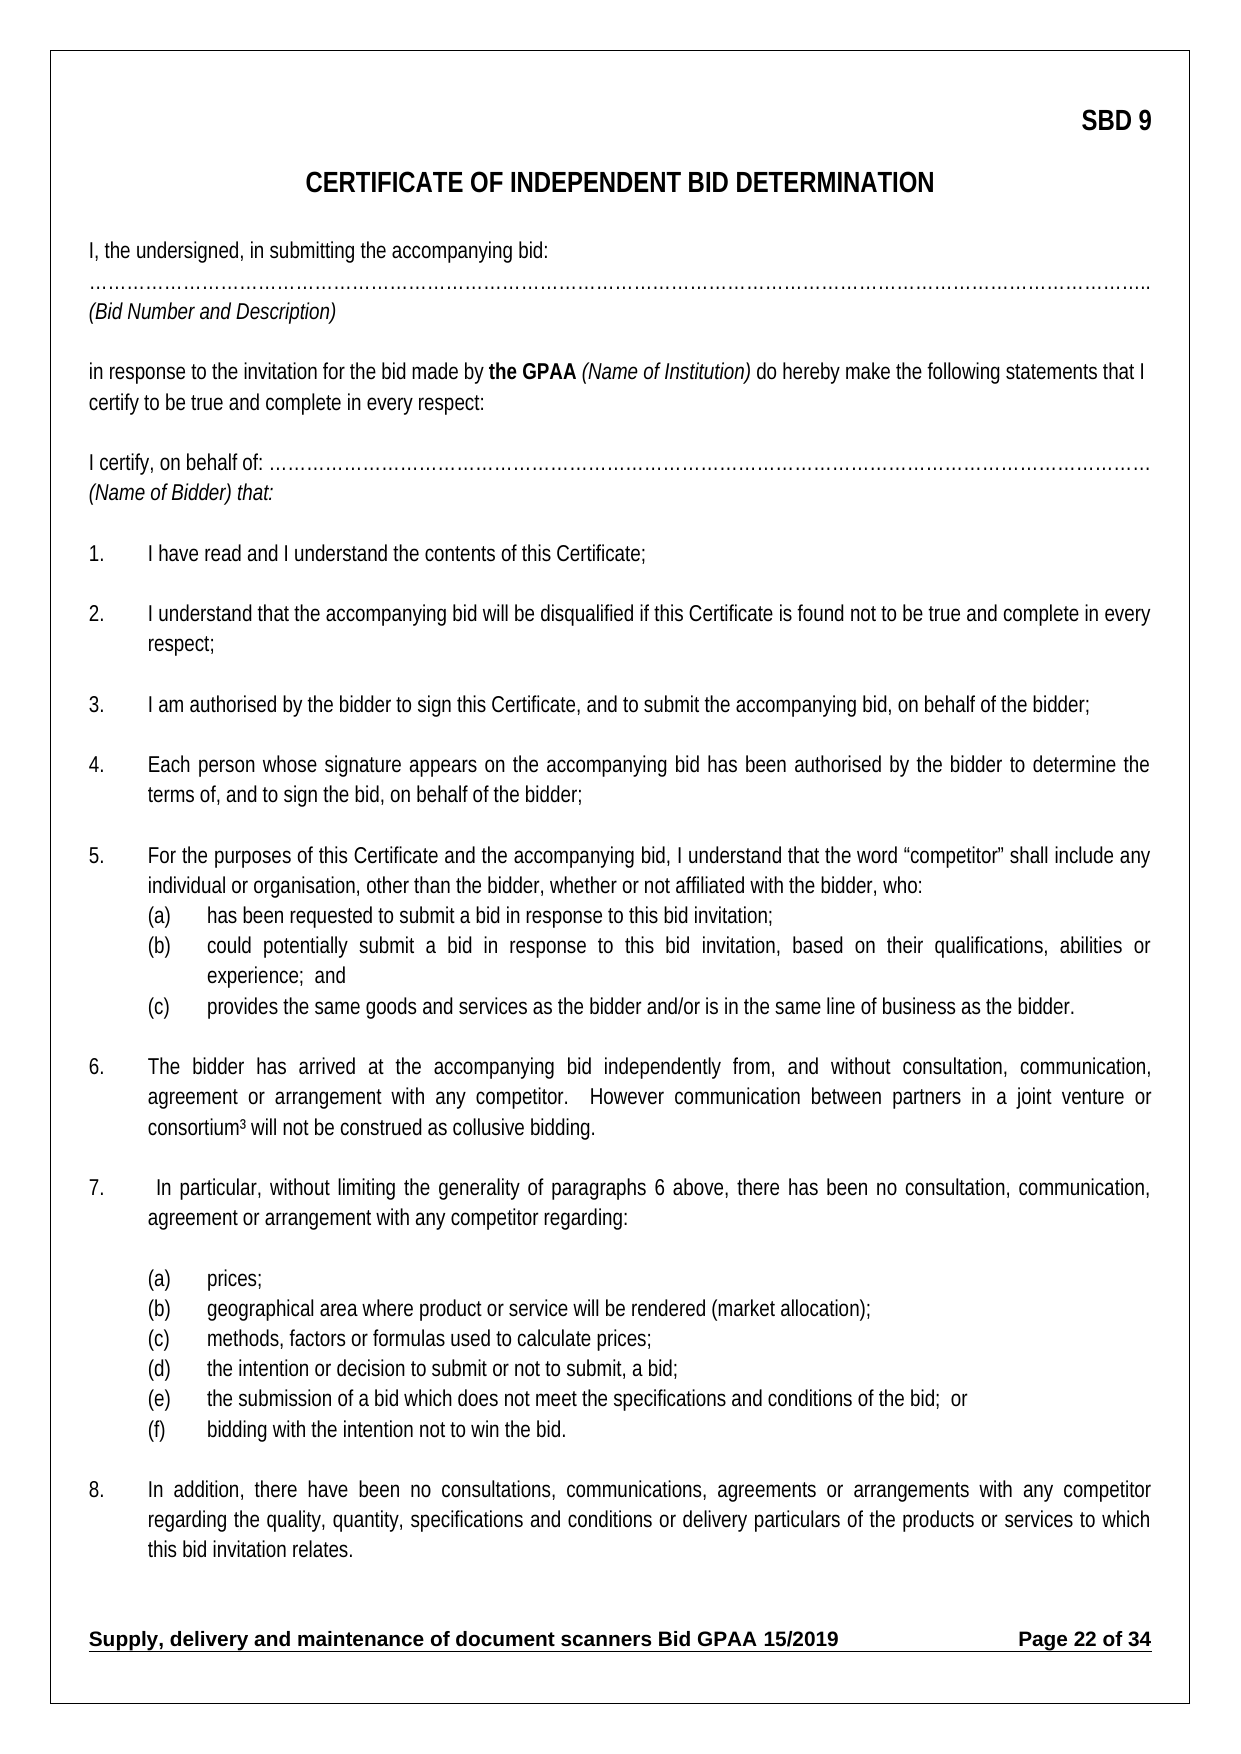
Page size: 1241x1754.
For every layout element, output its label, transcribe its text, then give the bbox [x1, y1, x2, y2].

text I certify, on behalf of: …………………………………………………………………………………………………………………………… [89, 449, 1152, 475]
list In addition, there have been no consultations, communications, agreements or arrangements with any competitor regarding the quality, quantity, specifications and conditions or delivery particulars of the products or services to which this bid invitation relates. [89, 1476, 1152, 1563]
list For the purposes of this Certificate and the accompanying bid, I understand that the word “competitor” shall include any individual or organisation, other than the bidder, whether or not affiliated with the bidder, who: [89, 842, 1152, 898]
text (Bid Number and Description) [89, 298, 1152, 324]
list (c) methods, factors or formulas used to calculate prices; [148, 1325, 1152, 1351]
list Each person whose signature appears on the accompanying bid has been authorised by the bidder to determine the terms of, and to sign the bid, on behalf of the bidder; [89, 751, 1152, 808]
list I understand that the accompanying bid will be disqualified if this Certificate is found not to be true and complete in every respect; [89, 600, 1152, 657]
list (d) the intention or decision to submit or not to submit, a bid; [148, 1355, 1152, 1382]
list geographical area where product or service will be rendered (market allocation); [148, 1295, 1152, 1321]
list In particular, without limiting the generality of paragraphs 6 above, there has been no consultation, communication, agreement or arrangement with any competitor regarding: [89, 1174, 1152, 1231]
list I am authorised by the bidder to sign this Certificate, and to submit the accompanying bid, on behalf of the bidder; [89, 691, 1152, 717]
list I have read and I understand the contents of this Certificate; [89, 539, 1152, 566]
text (Name of Bidder) that: [89, 479, 1152, 506]
text in response to the invitation for the bid made by the GPAA (Name of Institution) do hereby make the following statements that I certify to be true and complete in every respect: [89, 358, 1152, 415]
text SBD 9 [148, 103, 1152, 136]
list (b) could potentially submit a bid in response to this bid invitation, based on their qualifications, abilities or experience; and [148, 932, 1152, 989]
text I, the undersigned, in submitting the accompanying bid: …………………………………………………………………………………………………………………………………………………….. [89, 237, 1152, 294]
list has been requested to submit a bid in response to this bid invitation; [148, 902, 1152, 928]
list The bidder has arrived at the accompanying bid independently from, and without consultation, communication, agreement or arrangement with any competitor. However communication between partners in a joint venture or consortium³ will not be construed as collusive bidding. [89, 1053, 1152, 1140]
list (c) provides the same goods and services as the bidder and/or is in the same line of business as the bidder. [148, 993, 1152, 1019]
list (e) the submission of a bid which does not meet the specifications and conditions of the bid; or [148, 1385, 1152, 1412]
list (f) bidding with the intention not to win the bid. [148, 1416, 1152, 1442]
list prices; [148, 1264, 1152, 1291]
text CERTIFICATE OF INDEPENDENT BID DETERMINATION [89, 166, 1152, 199]
